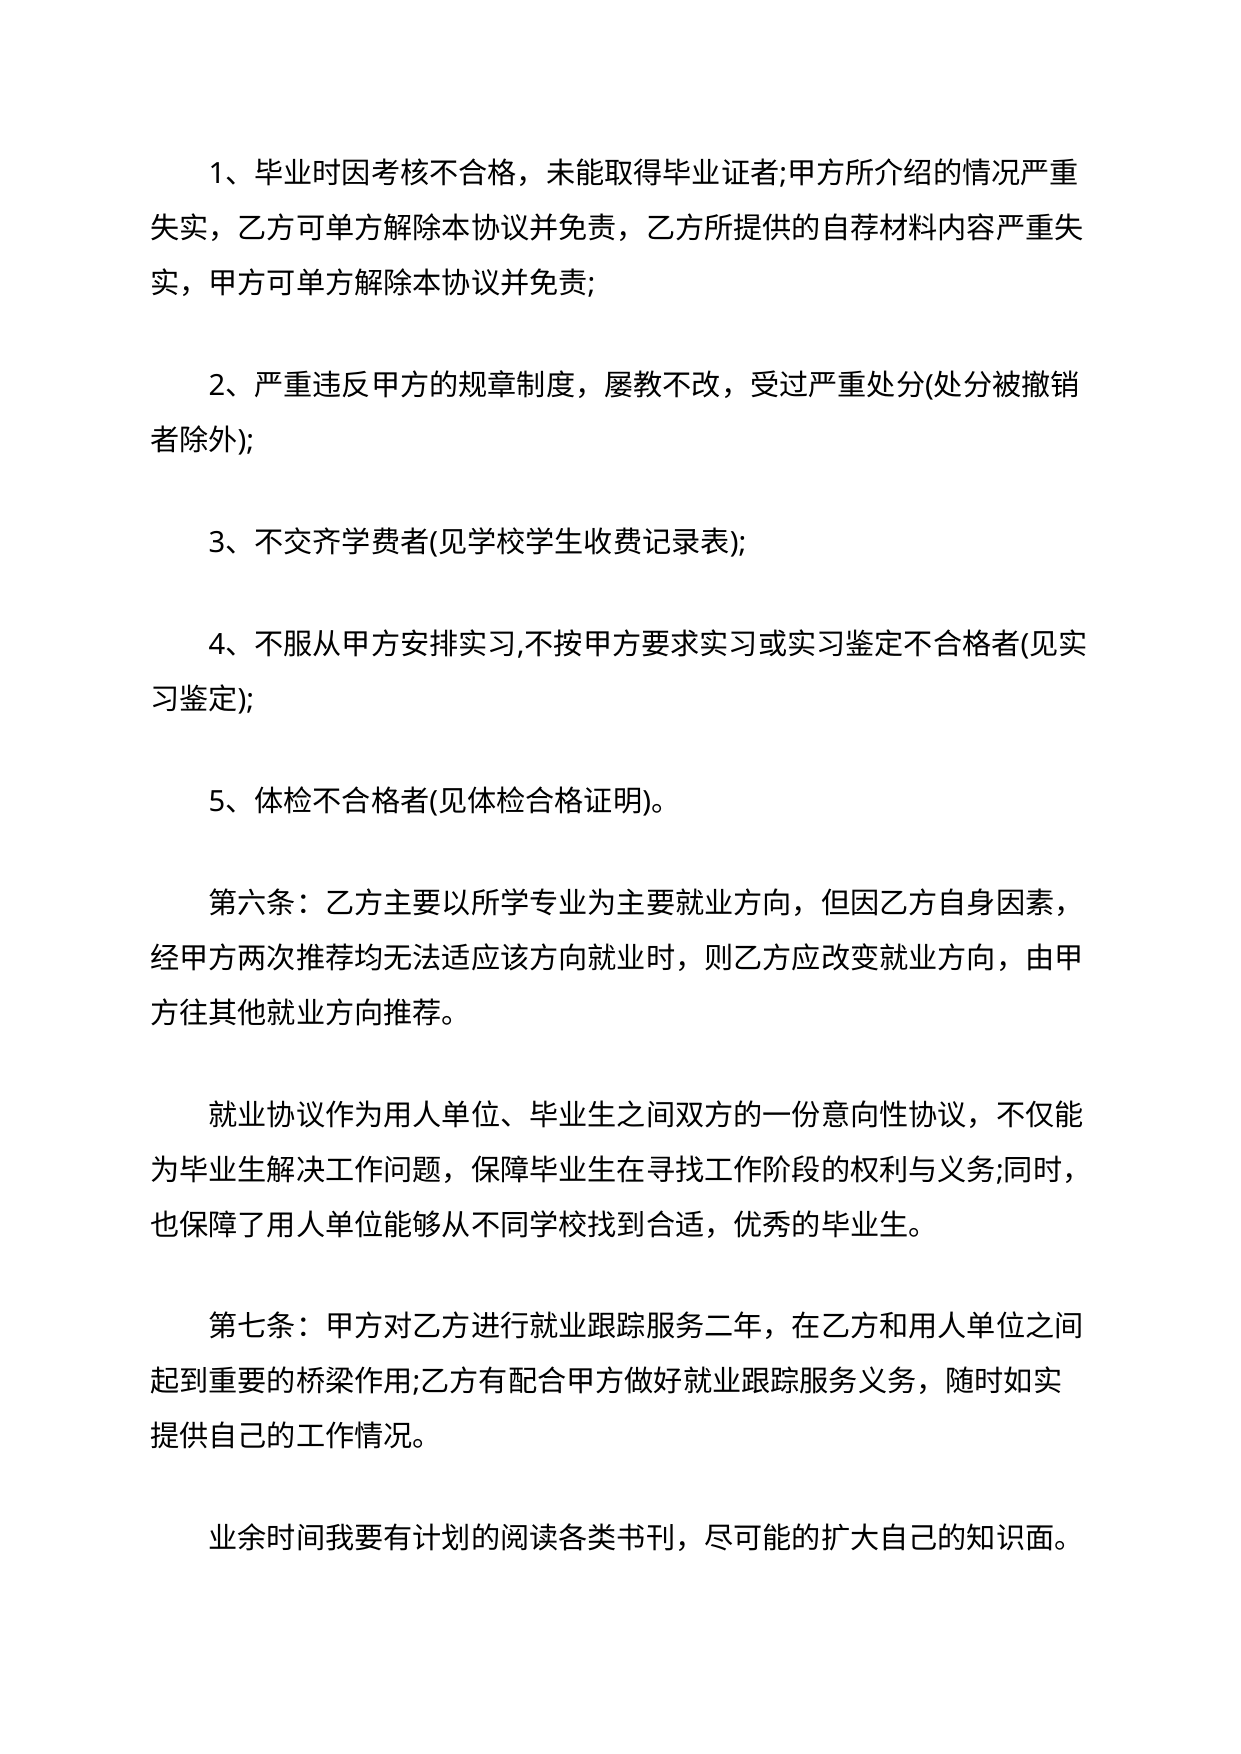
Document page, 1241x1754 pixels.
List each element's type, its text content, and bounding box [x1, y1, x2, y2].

text 4、不服从甲方安排实习,不按甲方要求实习或实习鉴定不合格者(见实习鉴定); [150, 621, 1090, 718]
text 第七条：甲方对乙方进行就业跟踪服务二年，在乙方和用人单位之间起到重要的桥梁作用;乙方有配合甲方做好就业跟踪服务义务，随时如实提供自己的工作情况。 [150, 1303, 1090, 1455]
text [150, 1515, 1090, 1557]
text 3、不交齐学费者(见学校学生收费记录表); [150, 519, 1090, 561]
text 5、体检不合格者(见体检合格证明)。 [150, 778, 1090, 820]
text 2、严重违反甲方的规章制度，屡教不改，受过严重处分(处分被撤销者除外); [150, 362, 1090, 459]
text 就业协议作为用人单位、毕业生之间双方的一份意向性协议，不仅能为毕业生解决工作问题，保障毕业生在寻找工作阶段的权利与义务;同时，也保障了用人单位能够从不同学校找到合适，优秀的毕业生。 [150, 1091, 1090, 1243]
text 第六条：乙方主要以所学专业为主要就业方向，但因乙方自身因素，经甲方两次推荐均无法适应该方向就业时，则乙方应改变就业方向，由甲方往其他就业方向推荐。 [150, 880, 1090, 1032]
text 1、毕业时因考核不合格，未能取得毕业证者;甲方所介绍的情况严重失实，乙方可单方解除本协议并免责，乙方所提供的自荐材料内容严重失实，甲方可单方解除本协议并免责; [150, 150, 1090, 302]
